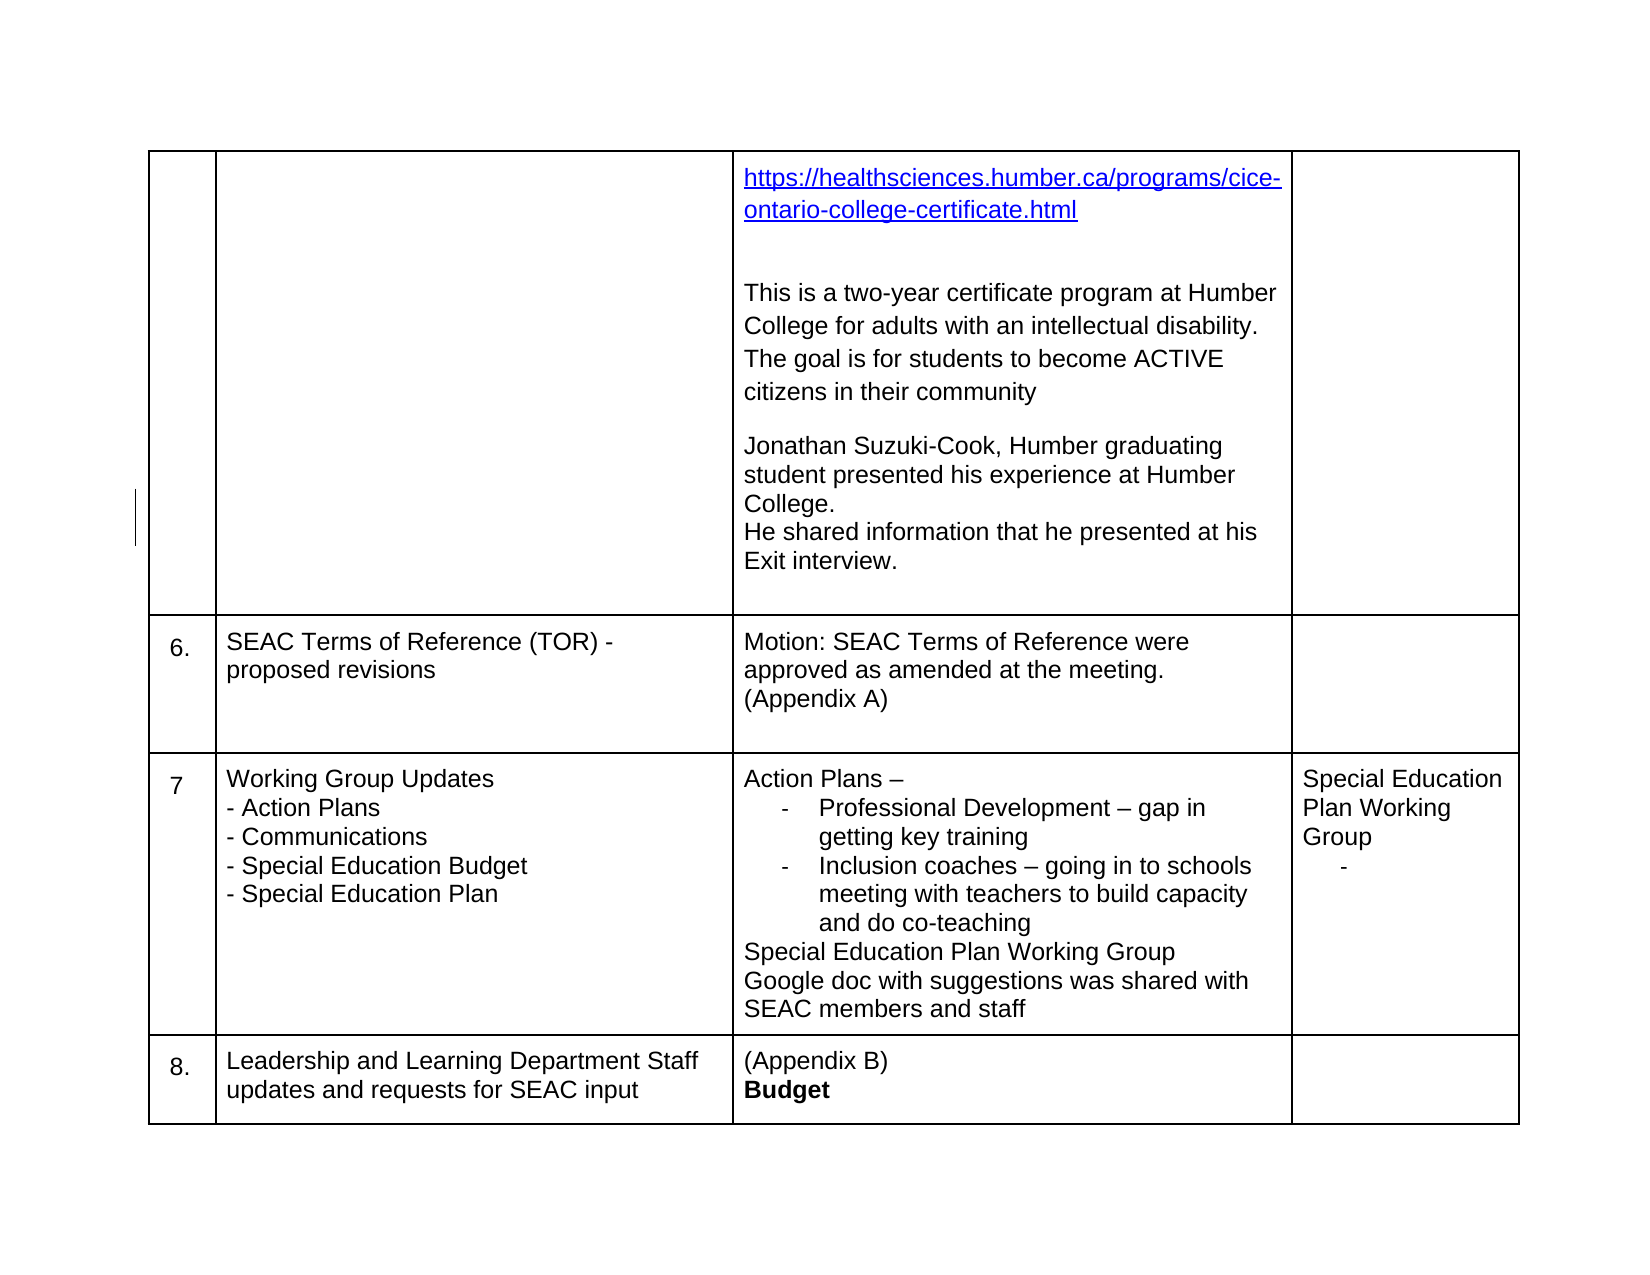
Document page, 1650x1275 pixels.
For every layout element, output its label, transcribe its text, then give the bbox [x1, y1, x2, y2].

table_cell SEAC Terms of Reference (TOR) - proposed revisions [217, 616, 732, 752]
table_cell Special Education Plan Working Group [1293, 754, 1518, 1033]
table_cell Action Plans – Professional Development – gap in getting key training Inclusion coaches – going in to schools meeting with teachers to build capacity and do co-teaching Special Education Plan Working Group Google doc with suggestions was shared with SEAC members and staff [734, 754, 1291, 1033]
table_cell [1293, 1036, 1518, 1123]
table_cell 5. [150, 152, 215, 614]
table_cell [217, 1036, 732, 1123]
table_cell 7 [150, 754, 215, 1033]
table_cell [734, 1036, 1291, 1123]
table_cell Working Group Updates - Action Plans - Communications - Special Education Budget - Special Education Plan [217, 754, 732, 1033]
table_cell 8. [150, 1036, 215, 1123]
table_cell [1293, 616, 1518, 752]
table_cell Motion: SEAC Terms of Reference were approved as amended at the meeting. (Appendix A) [734, 616, 1291, 752]
table_cell 6. [150, 616, 215, 752]
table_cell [734, 152, 1291, 614]
table_cell [1293, 152, 1518, 614]
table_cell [217, 152, 732, 614]
